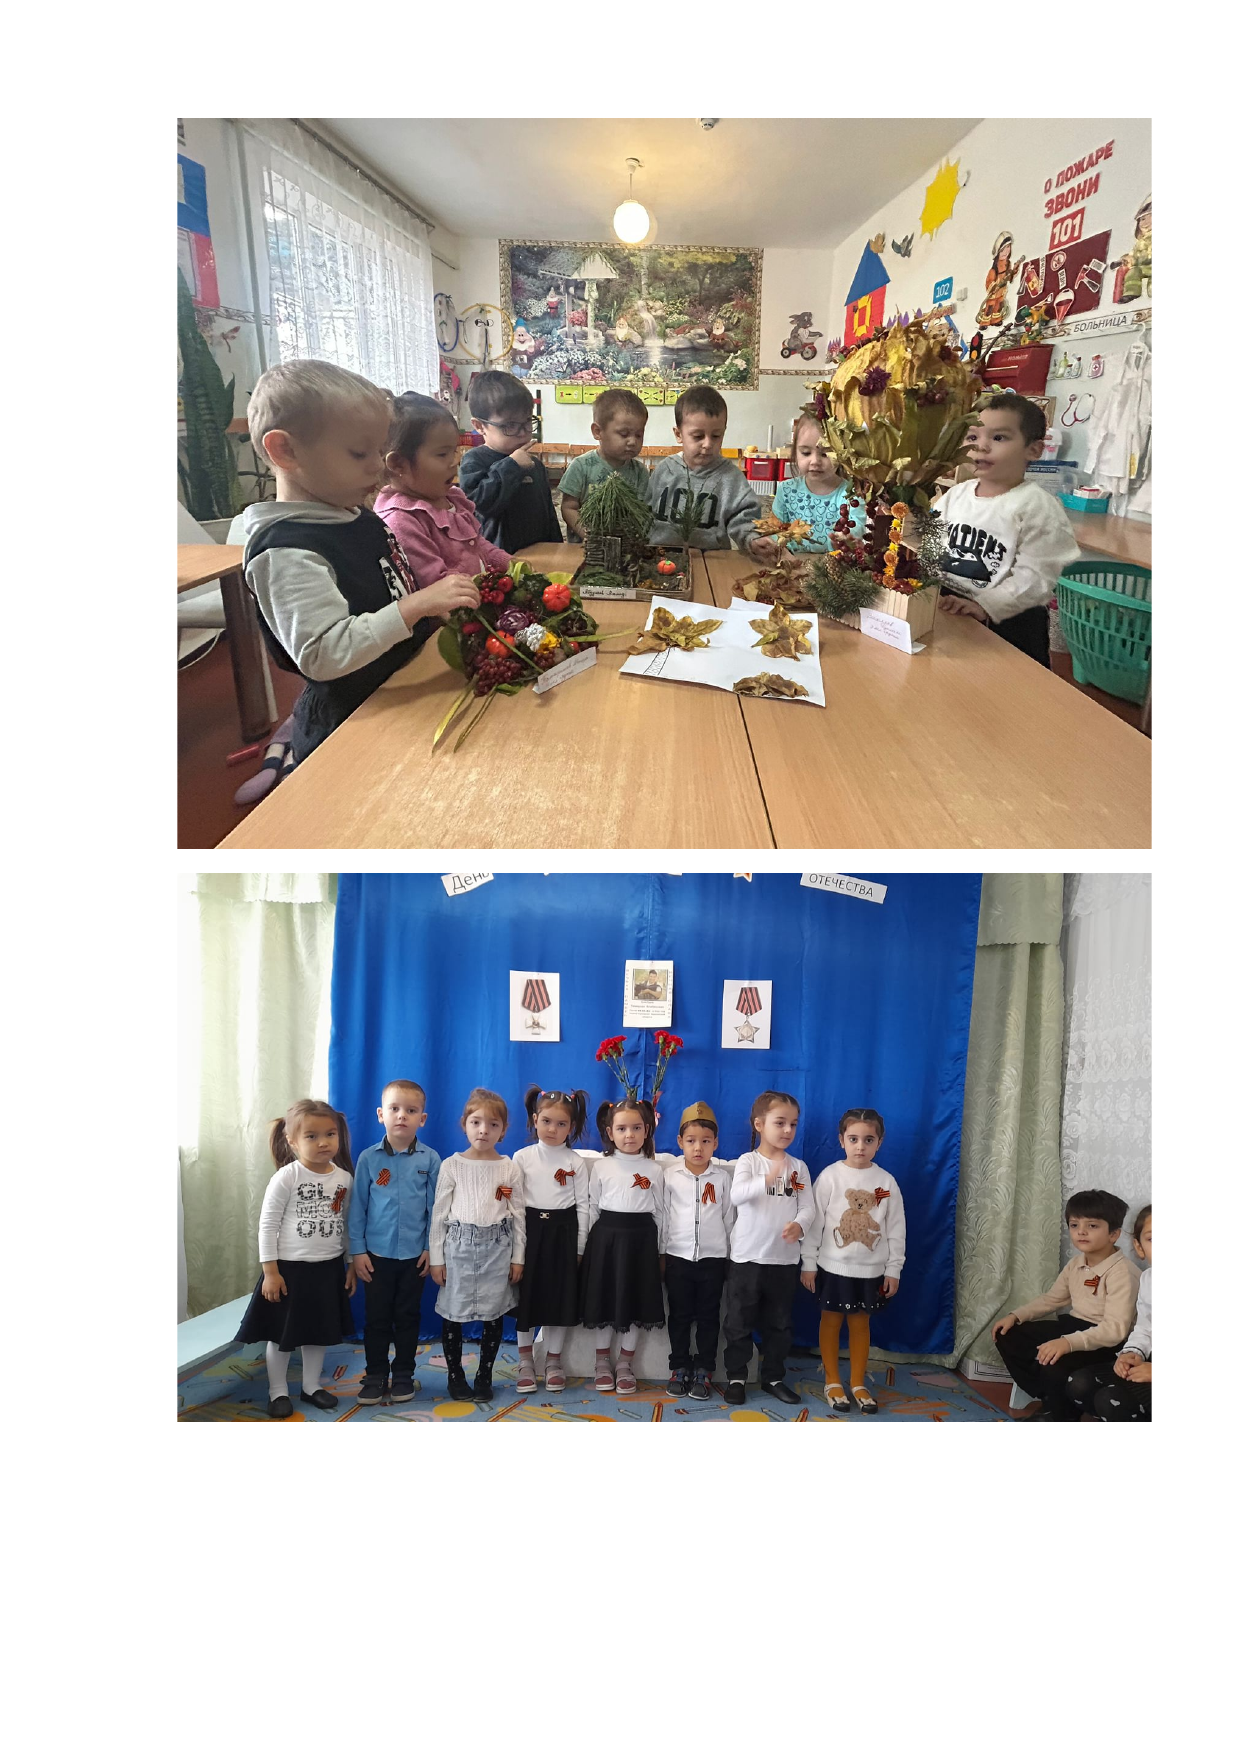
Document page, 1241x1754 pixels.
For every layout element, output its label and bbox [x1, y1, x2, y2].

picture [177, 873, 1152, 1422]
picture [177, 118, 1152, 849]
